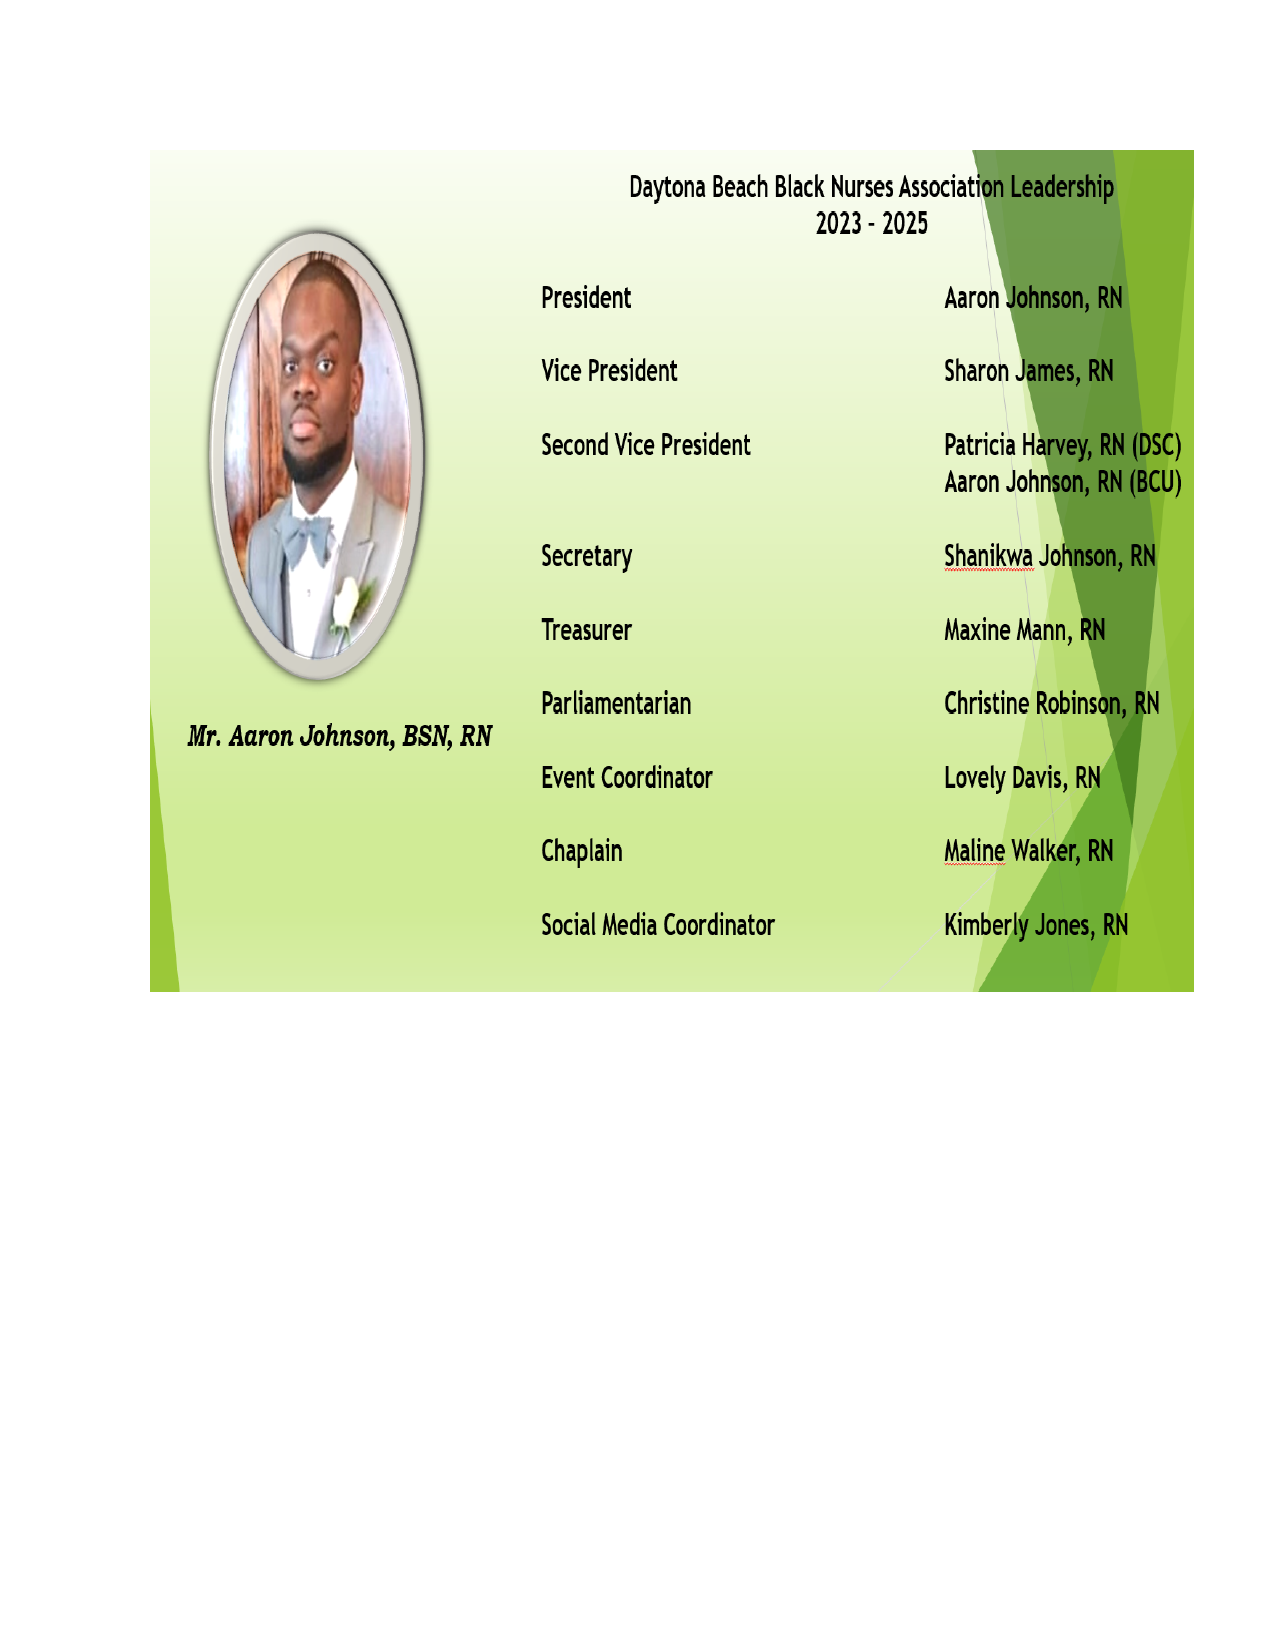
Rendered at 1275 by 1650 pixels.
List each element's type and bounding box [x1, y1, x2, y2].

picture [150, 150, 1194, 992]
